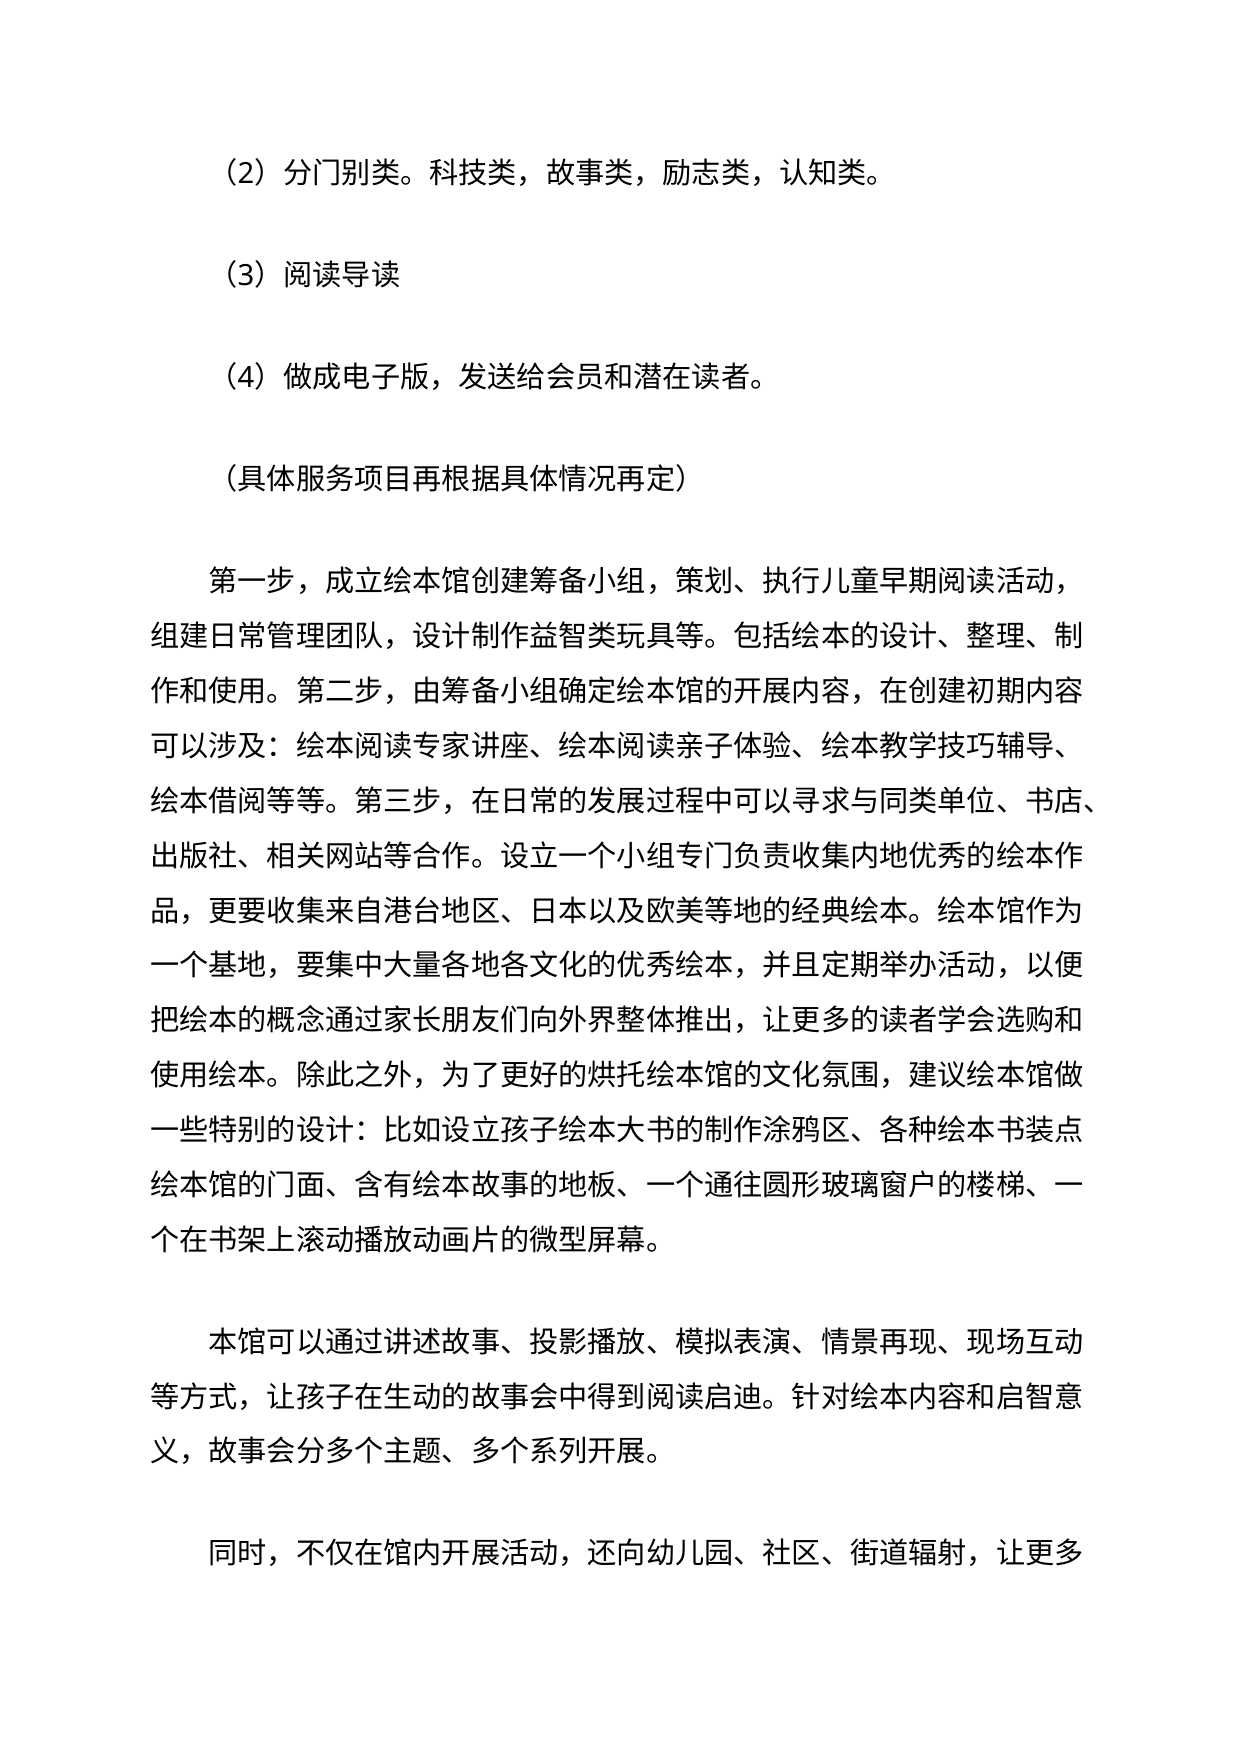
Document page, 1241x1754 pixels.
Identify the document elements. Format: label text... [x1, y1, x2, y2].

text （4）做成电子版，发送给会员和潜在读者。 [150, 354, 1090, 396]
text 本馆可以通过讲述故事、投影播放、模拟表演、情景再现、现场互动等方式，让孩子在生动的故事会中得到阅读启迪。针对绘本内容和启智意义，故事会分多个主题、多个系列开展。 [150, 1318, 1090, 1470]
text 第一步，成立绘本馆创建筹备小组，策划、执行儿童早期阅读活动，组建日常管理团队，设计制作益智类玩具等。包括绘本的设计、整理、制作和使用。第二步，由筹备小组确定绘本馆的开展内容，在创建初期内容可以涉及：绘本阅读专家讲座、绘本阅读亲子体验、绘本教学技巧辅导、绘本借阅等等。第三步，在日常的发展过程中可以寻求与同类单位、书店、出版社、相关网站等合作。设立一个小组专门负责收集内地优秀的绘本作品，更要收集来自港台地区、日本以及欧美等地的经典绘本。绘本馆作为一个基地，要集中大量各地各文化的优秀绘本，并且定期举办活动，以便把绘本的概念通过家长朋友们向外界整体推出，让更多的读者学会选购和使用绘本。除此之外，为了更好的烘托绘本馆的文化氛围，建议绘本馆做一些特别的设计：比如设立孩子绘本大书的制作涂鸦区、各种绘本书装点绘本馆的门面、含有绘本故事的地板、一个通往圆形玻璃窗户的楼梯、一个在书架上滚动播放动画片的微型屏幕。 [150, 558, 1090, 1259]
text （3）阅读导读 [150, 252, 1090, 294]
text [150, 1530, 1090, 1572]
text （2）分门别类。科技类，故事类，励志类，认知类。 [150, 150, 1090, 192]
text （具体服务项目再根据具体情况再定） [150, 456, 1090, 498]
